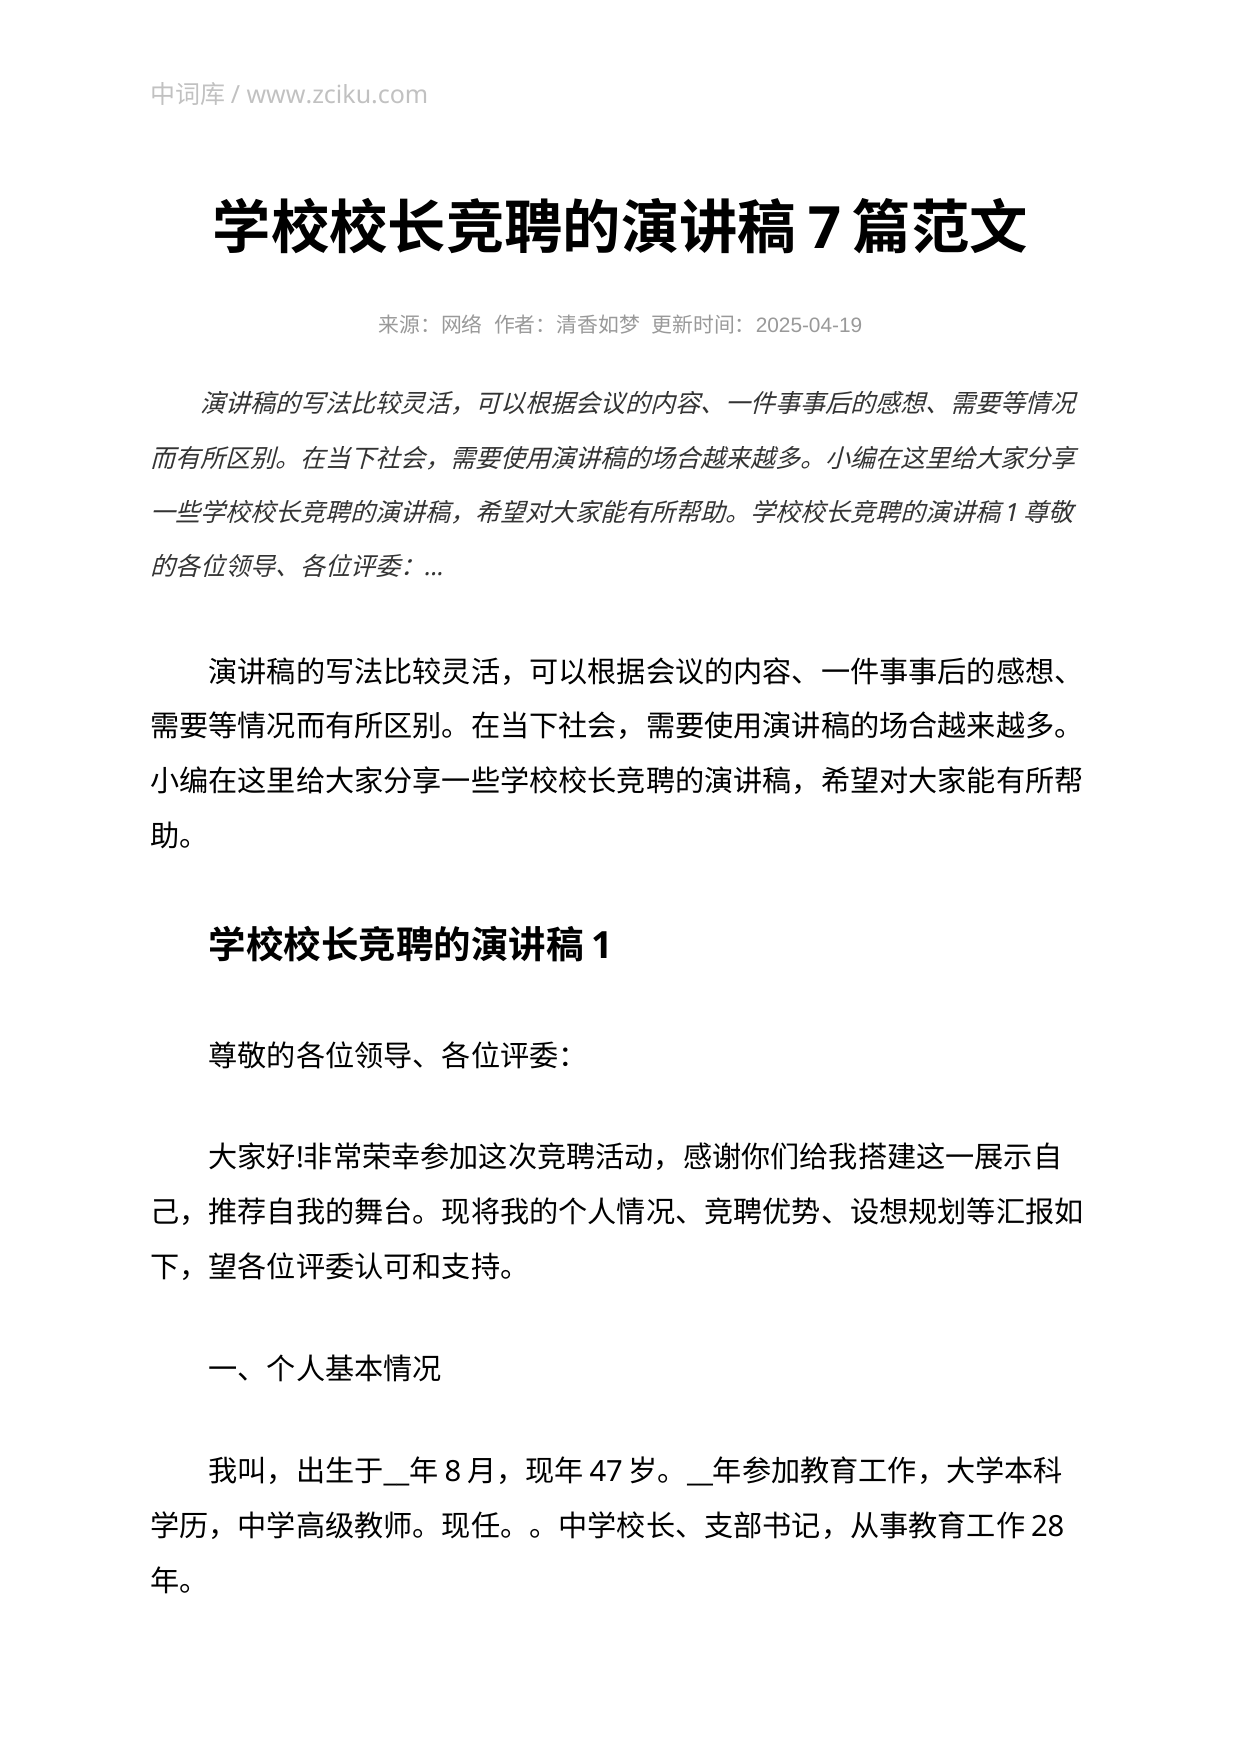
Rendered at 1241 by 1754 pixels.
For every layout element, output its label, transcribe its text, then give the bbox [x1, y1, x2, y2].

text 尊敬的各位领导、各位评委： [150, 1032, 1090, 1074]
text 演讲稿的写法比较灵活，可以根据会议的内容、一件事事后的感想、需要等情况而有所区别。在当下社会，需要使用演讲稿的场合越来越多。小编在这里给大家分享一些学校校长竞聘的演讲稿，希望对大家能有所帮助。学校校长竞聘的演讲稿1尊敬的各位领导、各位评委：... [150, 384, 1090, 583]
subtitle 学校校长竞聘的演讲稿7篇范文 [150, 181, 1090, 266]
text 来源：网络 作者：清香如梦 更新时间：2025-04-19 [150, 313, 1090, 337]
text 学校校长竞聘的演讲稿1 [150, 914, 1090, 969]
text 一、个人基本情况 [150, 1346, 1090, 1388]
text 我叫，出生于__年8月，现年47岁。__年参加教育工作，大学本科学历，中学高级教师。现任。。中学校长、支部书记，从事教育工作28年。 [150, 1447, 1090, 1600]
text 大家好!非常荣幸参加这次竞聘活动，感谢你们给我搭建这一展示自己，推荐自我的舞台。现将我的个人情况、竞聘优势、设想规划等汇报如下，望各位评委认可和支持。 [150, 1134, 1090, 1286]
text 演讲稿的写法比较灵活，可以根据会议的内容、一件事事后的感想、需要等情况而有所区别。在当下社会，需要使用演讲稿的场合越来越多。小编在这里给大家分享一些学校校长竞聘的演讲稿，希望对大家能有所帮助。 [150, 648, 1090, 855]
